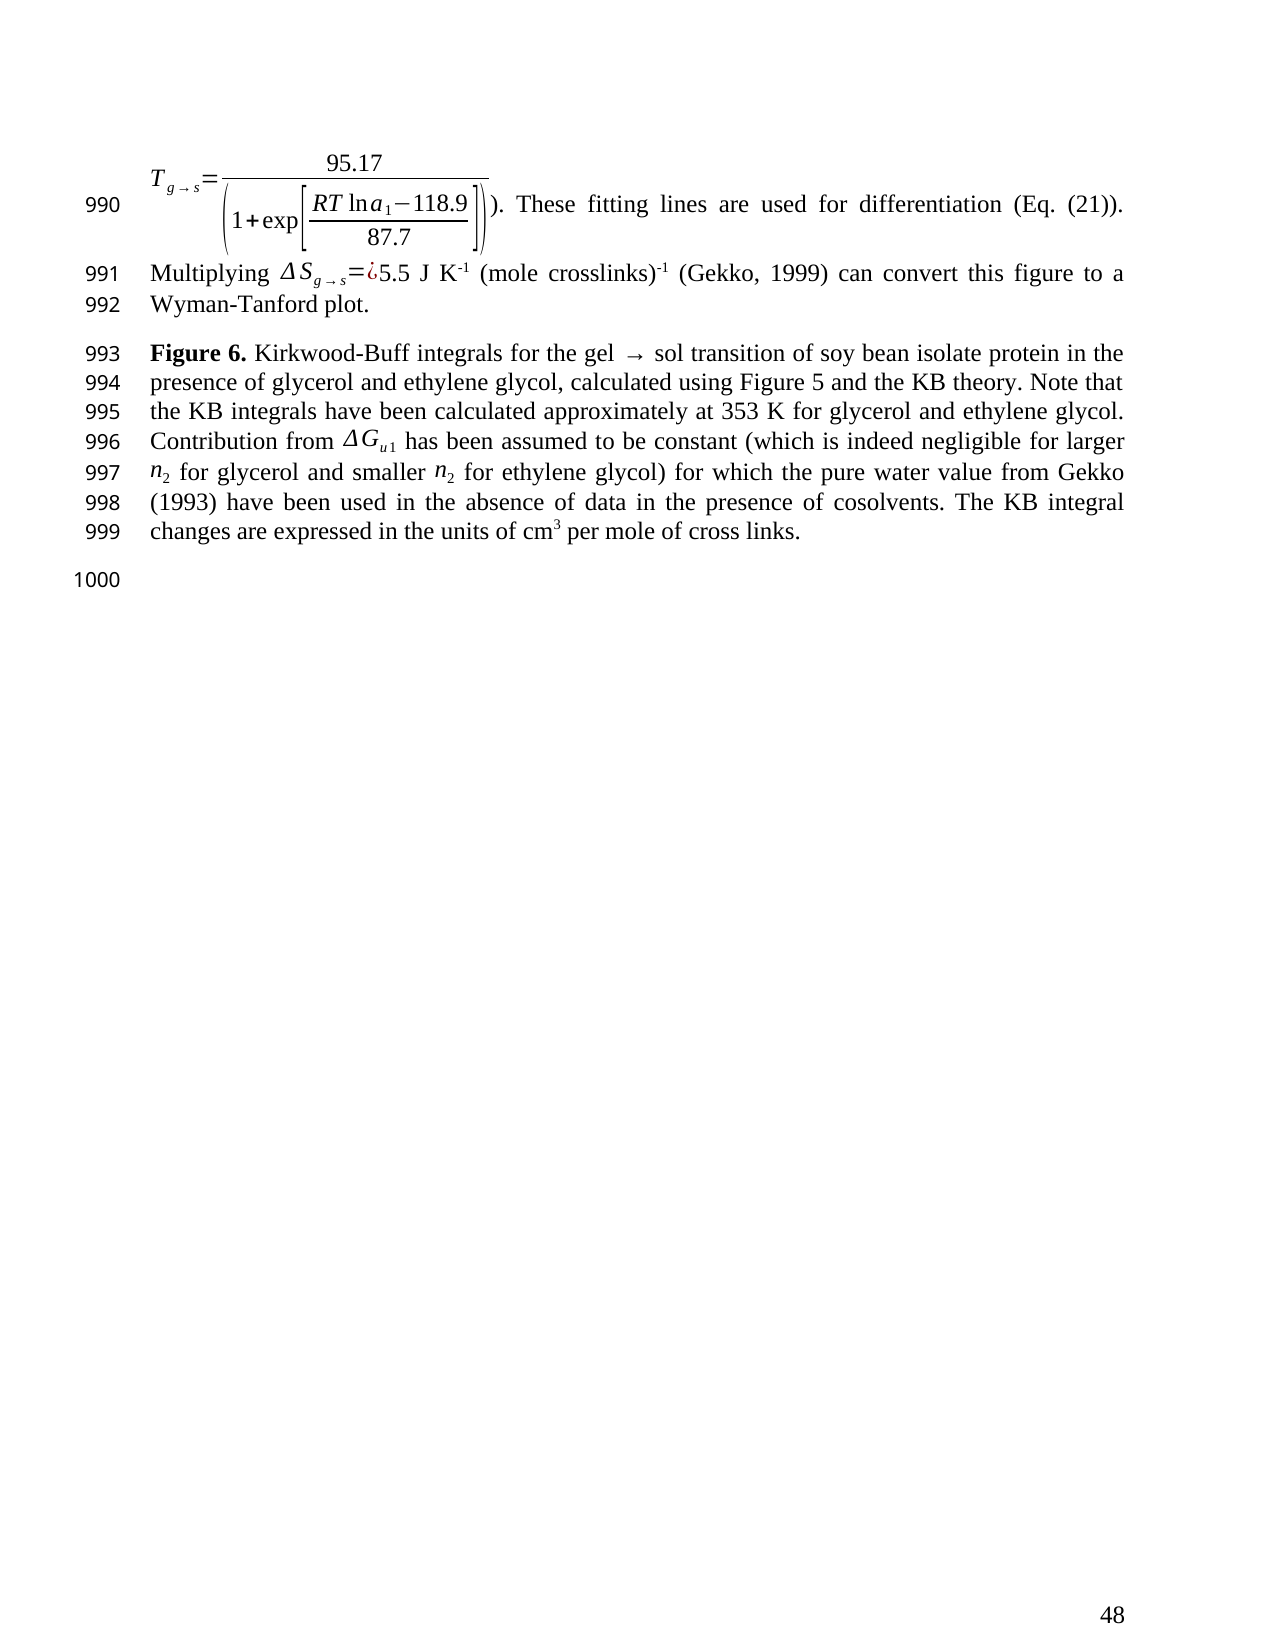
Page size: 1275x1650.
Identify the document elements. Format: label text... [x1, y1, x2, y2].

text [150, 150, 1125, 317]
text Figure 6. Kirkwood-Buff integrals for the gel → sol transition of soy bean isolate protein in the presence of glycerol and ethylene glycol, calculated using Figure 5 and the KB theory. Note that the KB integrals have been calculated approximately at 353 K for glycerol and ethylene glycol. Contribution from has been assumed to be constant (which is indeed negligible for larger for glycerol and smaller for ethylene glycol) for which the pure water value from Gekko (1993) have been used in the absence of data in the presence of cosolvents. The KB integral changes are expressed in the units of cm3 per mole of cross links. [150, 338, 1125, 545]
